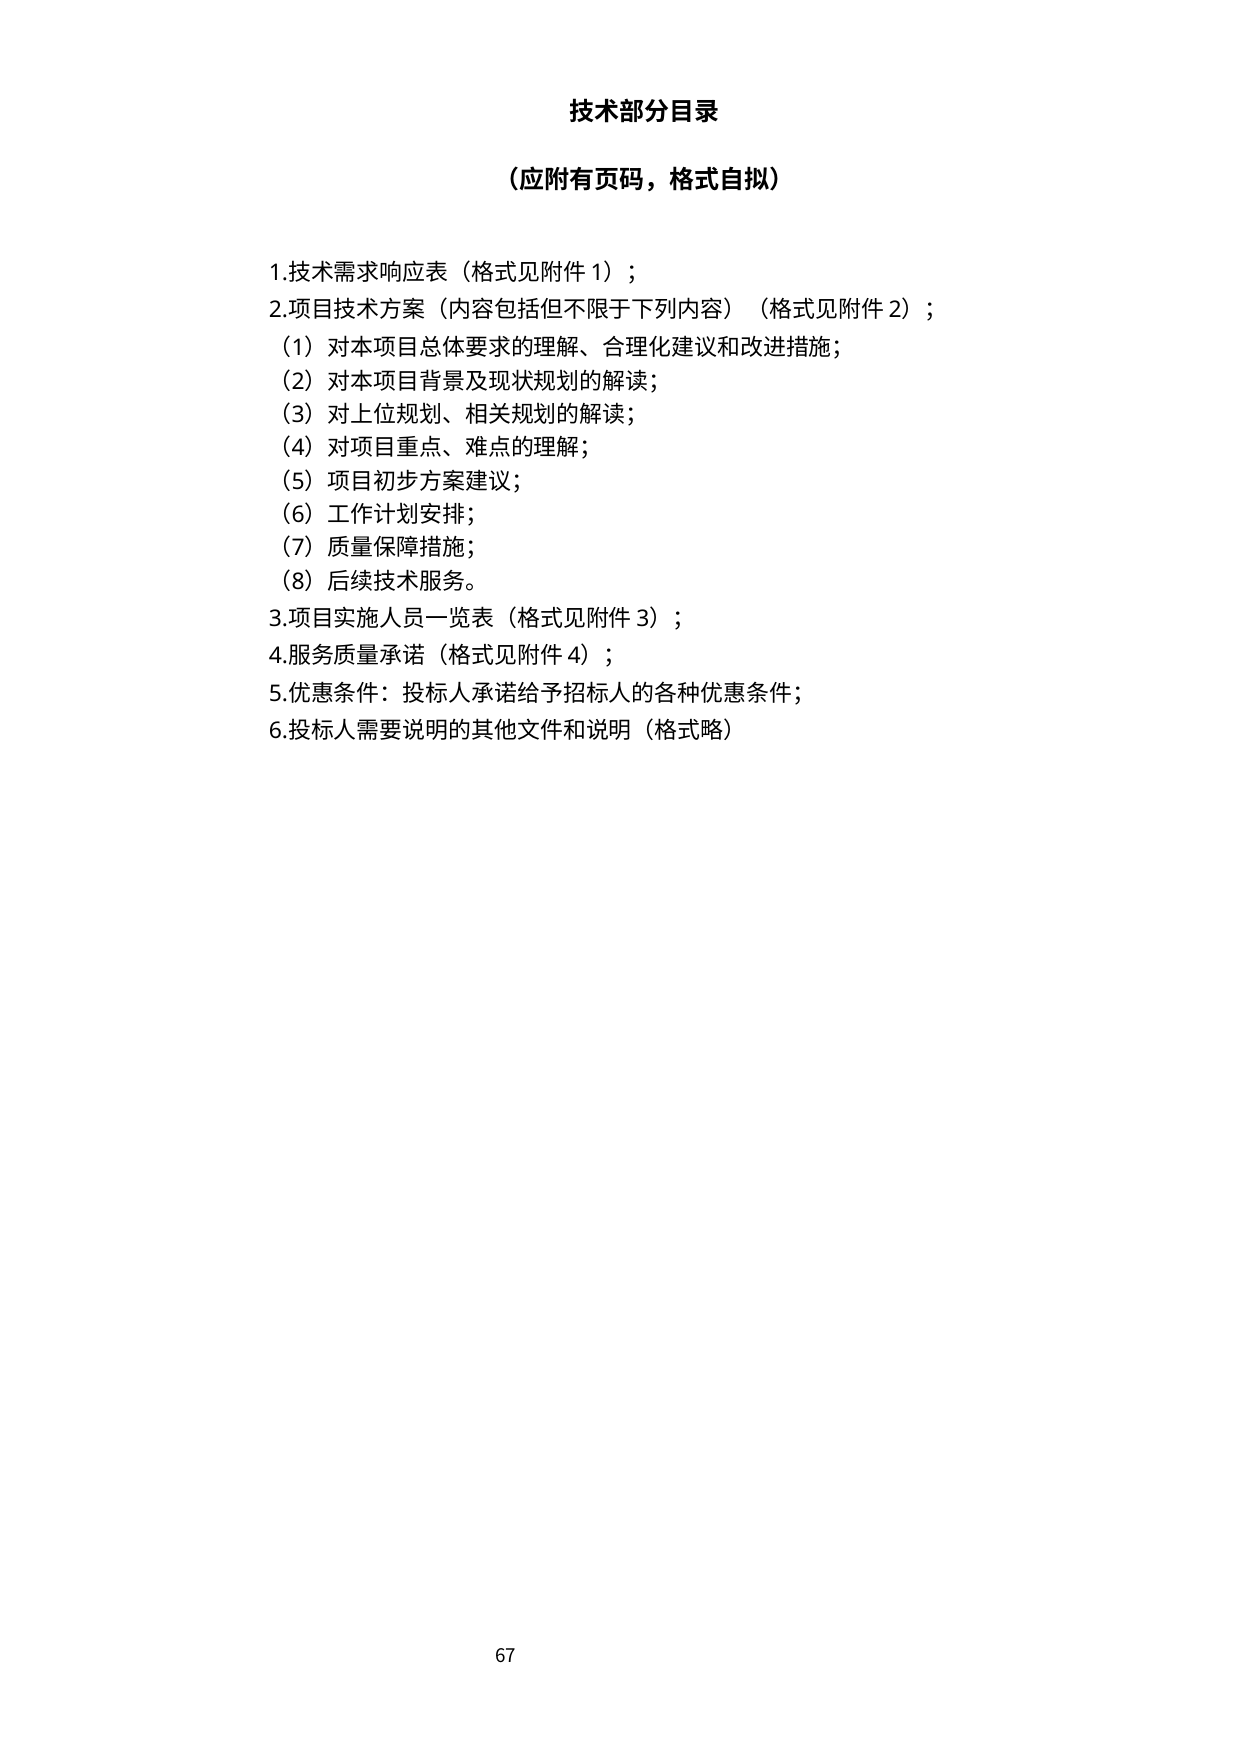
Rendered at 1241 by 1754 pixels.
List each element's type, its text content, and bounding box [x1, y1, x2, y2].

text （7）质量保障措施； [154, 529, 1136, 563]
text 3.项目实施人员一览表（格式见附件3）； [154, 596, 1136, 633]
text （4）对项目重点、难点的理解； [154, 429, 1136, 463]
text 5.优惠条件：投标人承诺给予招标人的各种优惠条件； [154, 671, 1136, 708]
subtitle （应附有页码，格式自拟） [154, 160, 1134, 196]
text （2）对本项目背景及现状规划的解读； [154, 363, 1136, 396]
text 2.项目技术方案（内容包括但不限于下列内容）（格式见附件2）； [154, 288, 1136, 325]
text 6.投标人需要说明的其他文件和说明（格式略） [154, 708, 1136, 746]
text （5）项目初步方案建议； [154, 463, 1136, 496]
text （8）后续技术服务。 [154, 563, 1136, 596]
text 1.技术需求响应表（格式见附件1）； [154, 250, 1136, 288]
subtitle 技术部分目录 [154, 91, 1134, 127]
text （1）对本项目总体要求的理解、合理化建议和改进措施； [154, 325, 1136, 363]
text 4.服务质量承诺（格式见附件4）； [154, 633, 1136, 671]
text （3）对上位规划、相关规划的解读； [154, 396, 1136, 429]
text （6）工作计划安排； [154, 496, 1136, 529]
